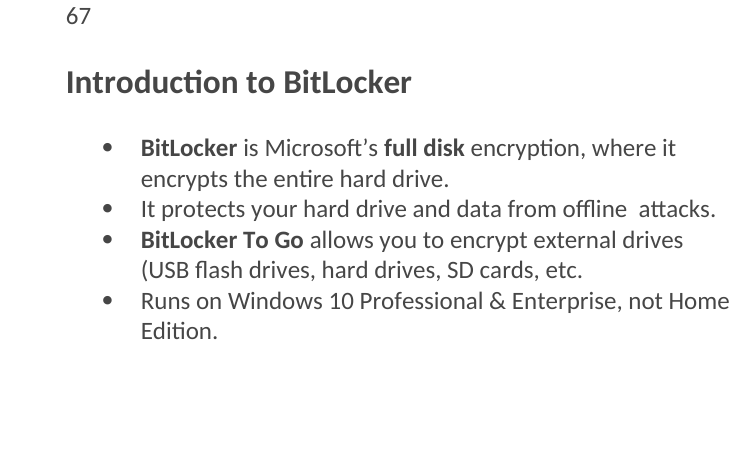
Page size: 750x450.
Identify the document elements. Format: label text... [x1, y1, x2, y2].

subtitle Introduction to BitLocker [66, 61, 731, 102]
list BitLocker is Microsoft’s full disk encryption, where it encrypts the entire hard drive. [103, 132, 731, 193]
list BitLocker To Go allows you to encrypt external drives (USB flash drives, hard drives, SD cards, etc. [103, 224, 731, 285]
list Runs on Windows 10 Professional & Enterprise, not Home Edition. [103, 285, 731, 346]
list It protects your hard drive and data from offline attacks. [103, 193, 731, 224]
